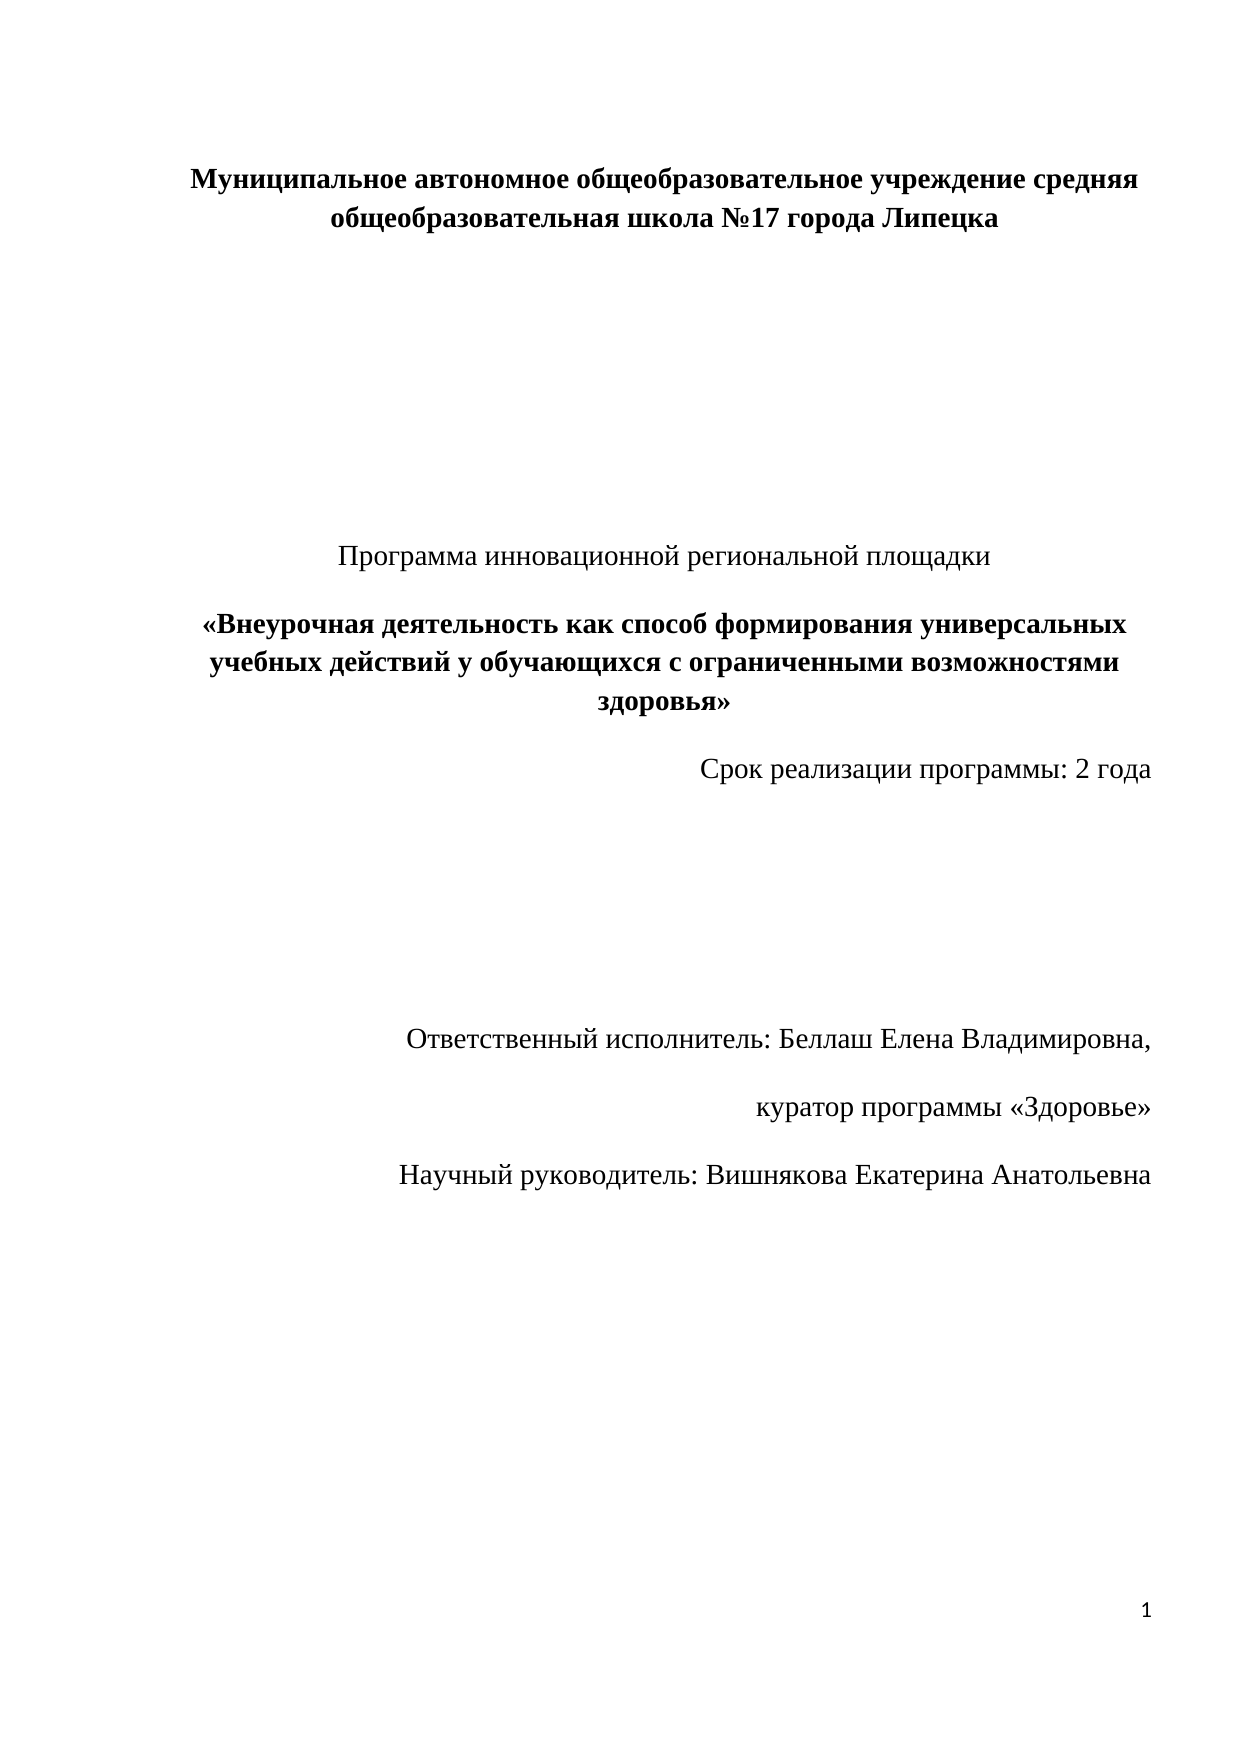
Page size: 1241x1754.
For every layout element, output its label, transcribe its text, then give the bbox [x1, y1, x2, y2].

text Муниципальное автономное общеобразовательное учреждение средняя общеобразовательная школа №17 города Липецка [177, 161, 1152, 233]
text Срок реализации программы: 2 года [177, 751, 1152, 784]
text Научный руководитель: Вишнякова Екатерина Анатольевна [177, 1157, 1152, 1191]
text Ответственный исполнитель: Беллаш Елена Владимировна, [177, 1022, 1152, 1055]
text Программа инновационной региональной площадки [177, 538, 1152, 572]
text куратор программы «Здоровье» [177, 1089, 1152, 1123]
text «Внеурочная деятельность как способ формирования универсальных учебных действий у обучающихся с ограниченными возможностями здоровья» [177, 606, 1152, 717]
